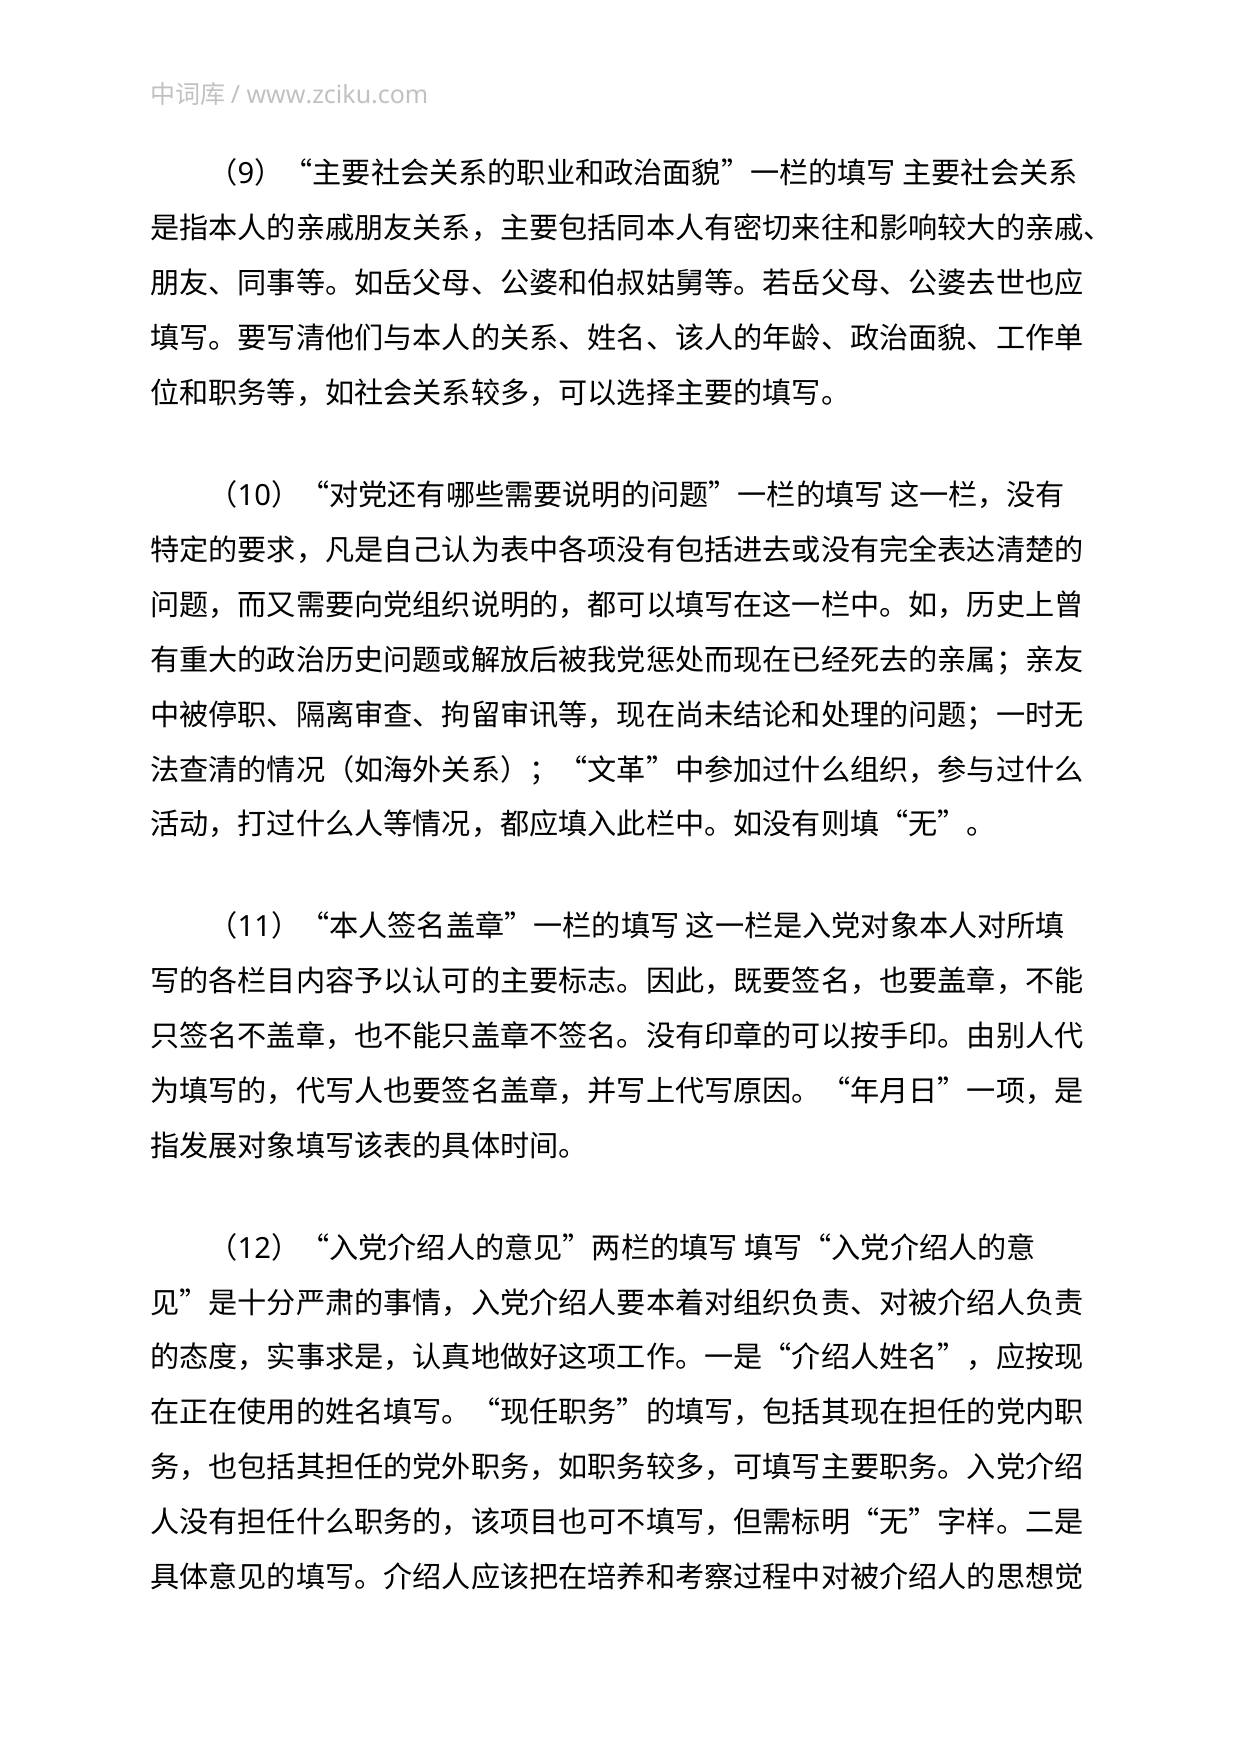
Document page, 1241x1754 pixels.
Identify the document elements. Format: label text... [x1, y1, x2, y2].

text （11）“本人签名盖章”一栏的填写 这一栏是入党对象本人对所填写的各栏目内容予以认可的主要标志。因此，既要签名，也要盖章，不能只签名不盖章，也不能只盖章不签名。没有印章的可以按手印。由别人代为填写的，代写人也要签名盖章，并写上代写原因。“年月日”一项，是指发展对象填写该表的具体时间。 [150, 903, 1090, 1165]
text （10）“对党还有哪些需要说明的问题”一栏的填写 这一栏，没有特定的要求，凡是自己认为表中各项没有包括进去或没有完全表达清楚的问题，而又需要向党组织说明的，都可以填写在这一栏中。如，历史上曾有重大的政治历史问题或解放后被我党惩处而现在已经死去的亲属；亲友中被停职、隔离审查、拘留审讯等，现在尚未结论和处理的问题；一时无法查清的情况（如海外关系）；“文革”中参加过什么组织，参与过什么活动，打过什么人等情况，都应填入此栏中。如没有则填“无”。 [150, 471, 1090, 843]
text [150, 1224, 1090, 1596]
text （9）“主要社会关系的职业和政治面貌”一栏的填写 主要社会关系是指本人的亲戚朋友关系，主要包括同本人有密切来往和影响较大的亲戚、朋友、同事等。如岳父母、公婆和伯叔姑舅等。若岳父母、公婆去世也应填写。要写清他们与本人的关系、姓名、该人的年龄、政治面貌、工作单位和职务等，如社会关系较多，可以选择主要的填写。 [150, 150, 1090, 412]
